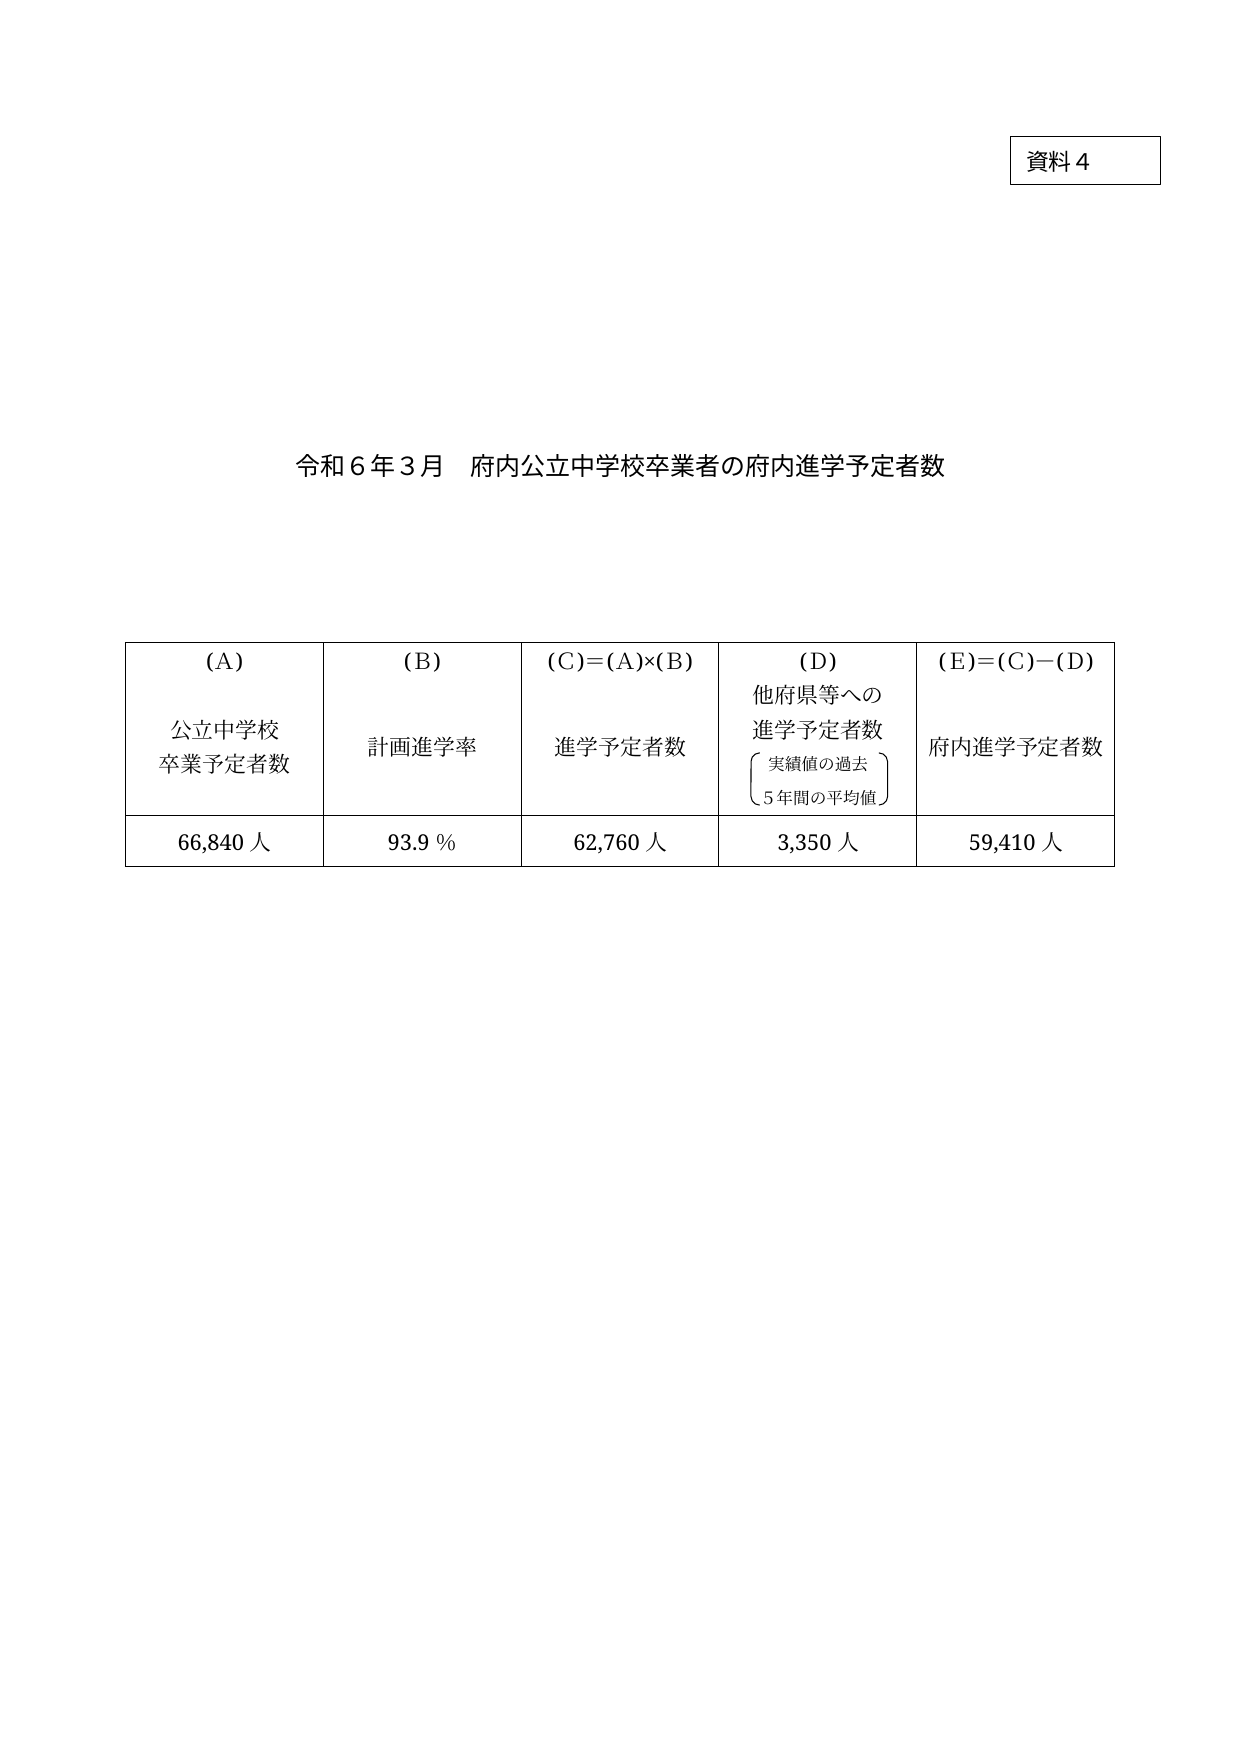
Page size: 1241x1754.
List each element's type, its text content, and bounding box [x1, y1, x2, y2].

table_cell 府内進学予定者数 [917, 677, 1114, 815]
table_header (Ｅ)＝(Ｃ)－(Ｄ) [917, 643, 1114, 677]
text 令和６年３月 府内公立中学校卒業者の府内進学予定者数 [118, 430, 1122, 499]
table_cell 他府県等への 進学予定者数 実績値の過去 ５年間の平均値 [719, 677, 916, 815]
table_header (Ｂ) [324, 643, 521, 677]
table_cell 計画進学率 [324, 677, 521, 815]
table_cell 62,760 人 [522, 816, 718, 866]
table_cell 3,350 人 [719, 816, 916, 866]
table_cell 93.9 ％ [324, 816, 521, 866]
table_header (Ｃ)＝(Ａ)×(Ｂ) [522, 643, 718, 677]
table_cell 66,840 人 [126, 816, 323, 866]
table_cell 59,410 人 [917, 816, 1114, 866]
table_cell 進学予定者数 [522, 677, 718, 815]
table_cell 公立中学校 卒業予定者数 [126, 677, 323, 815]
table_header (Ｄ) [719, 643, 916, 677]
table_header (Ａ) [126, 643, 323, 677]
